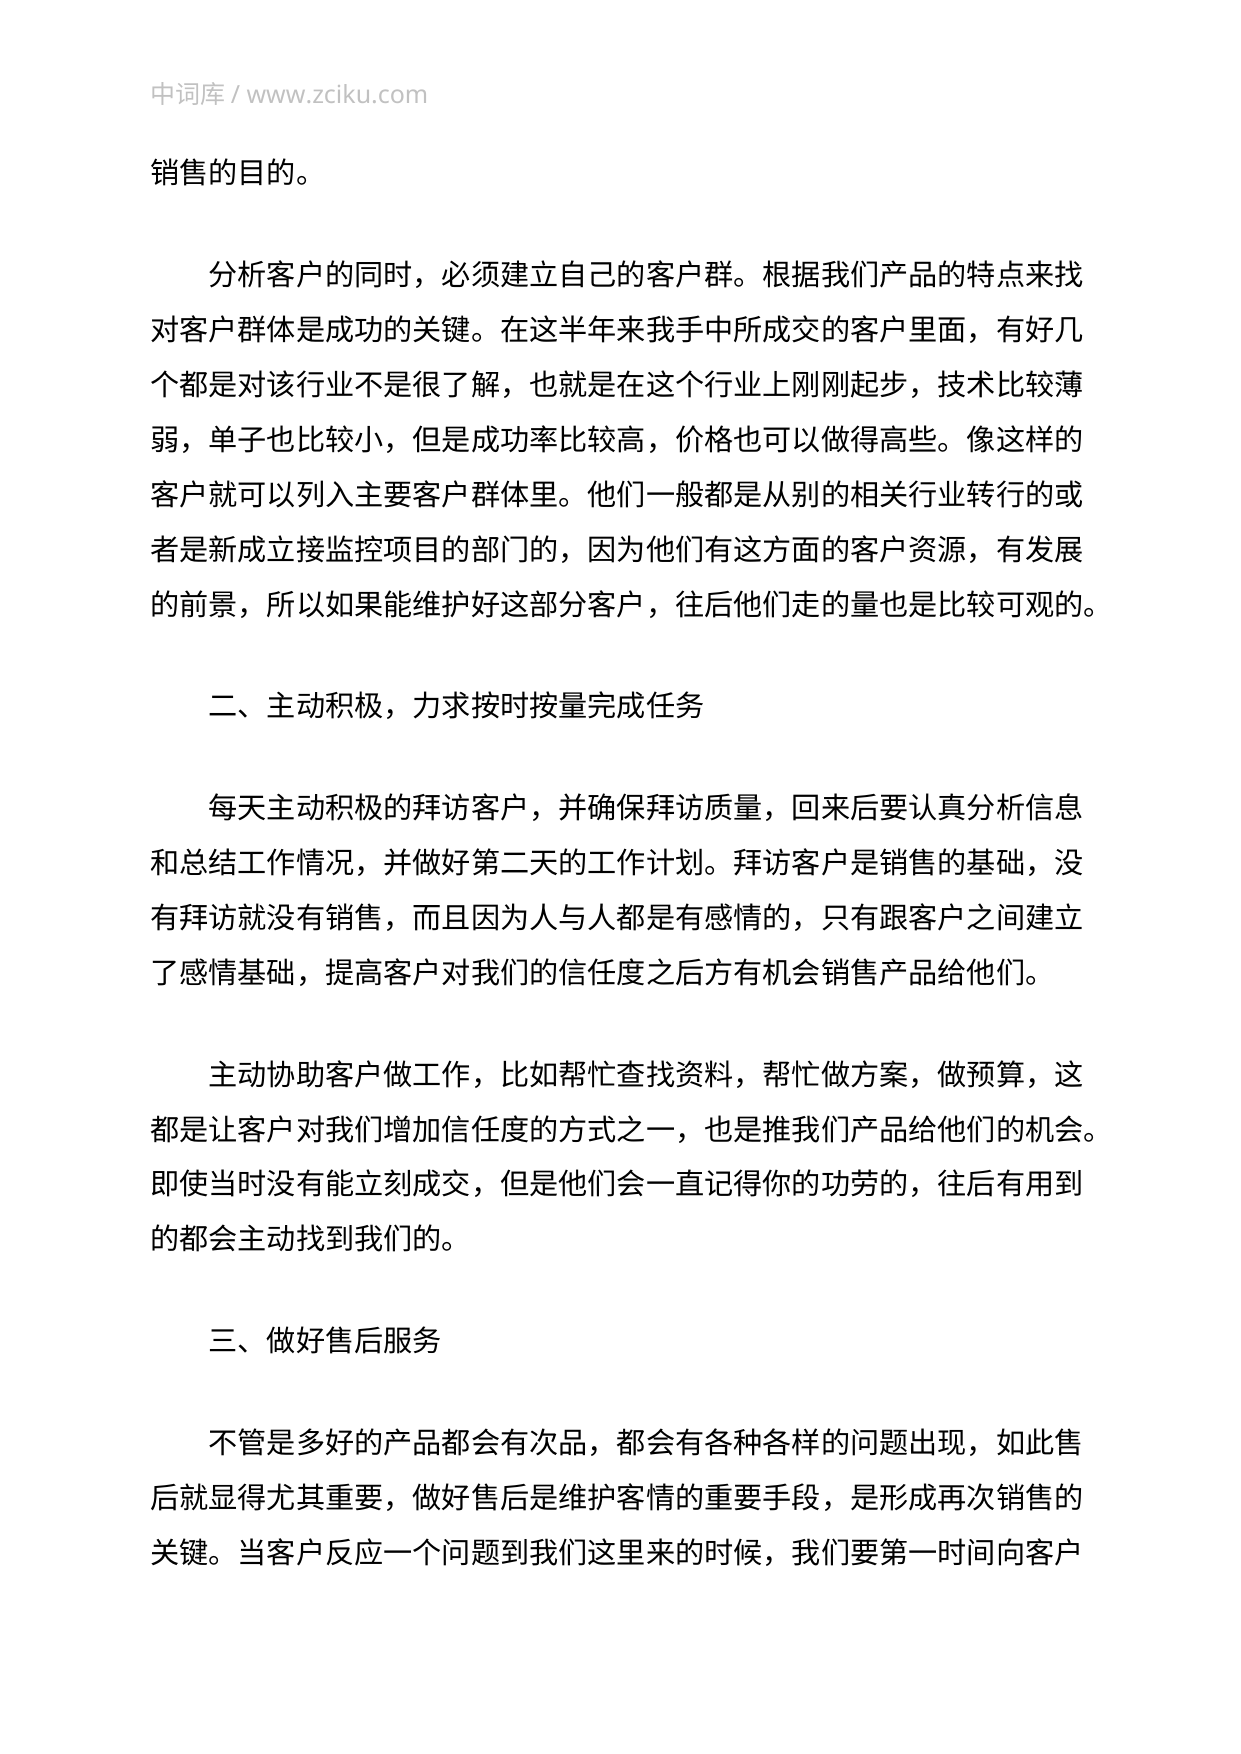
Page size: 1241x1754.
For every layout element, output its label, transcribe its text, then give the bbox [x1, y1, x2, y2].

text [150, 150, 1090, 192]
text 主动协助客户做工作，比如帮忙查找资料，帮忙做方案，做预算，这都是让客户对我们增加信任度的方式之一，也是推我们产品给他们的机会。即使当时没有能立刻成交，但是他们会一直记得你的功劳的，往后有用到的都会主动找到我们的。 [150, 1051, 1090, 1258]
text 分析客户的同时，必须建立自己的客户群。根据我们产品的特点来找对客户群体是成功的关键。在这半年来我手中所成交的客户里面，有好几个都是对该行业不是很了解，也就是在这个行业上刚刚起步，技术比较薄弱，单子也比较小，但是成功率比较高，价格也可以做得高些。像这样的客户就可以列入主要客户群体里。他们一般都是从别的相关行业转行的或者是新成立接监控项目的部门的，因为他们有这方面的客户资源，有发展的前景，所以如果能维护好这部分客户，往后他们走的量也是比较可观的。 [150, 252, 1090, 623]
text 每天主动积极的拜访客户，并确保拜访质量，回来后要认真分析信息和总结工作情况，并做好第二天的工作计划。拜访客户是销售的基础，没有拜访就没有销售，而且因为人与人都是有感情的，只有跟客户之间建立了感情基础，提高客户对我们的信任度之后方有机会销售产品给他们。 [150, 785, 1090, 992]
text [150, 1419, 1090, 1571]
text 二、主动积极，力求按时按量完成任务 [150, 683, 1090, 725]
text 三、做好售后服务 [150, 1318, 1090, 1360]
